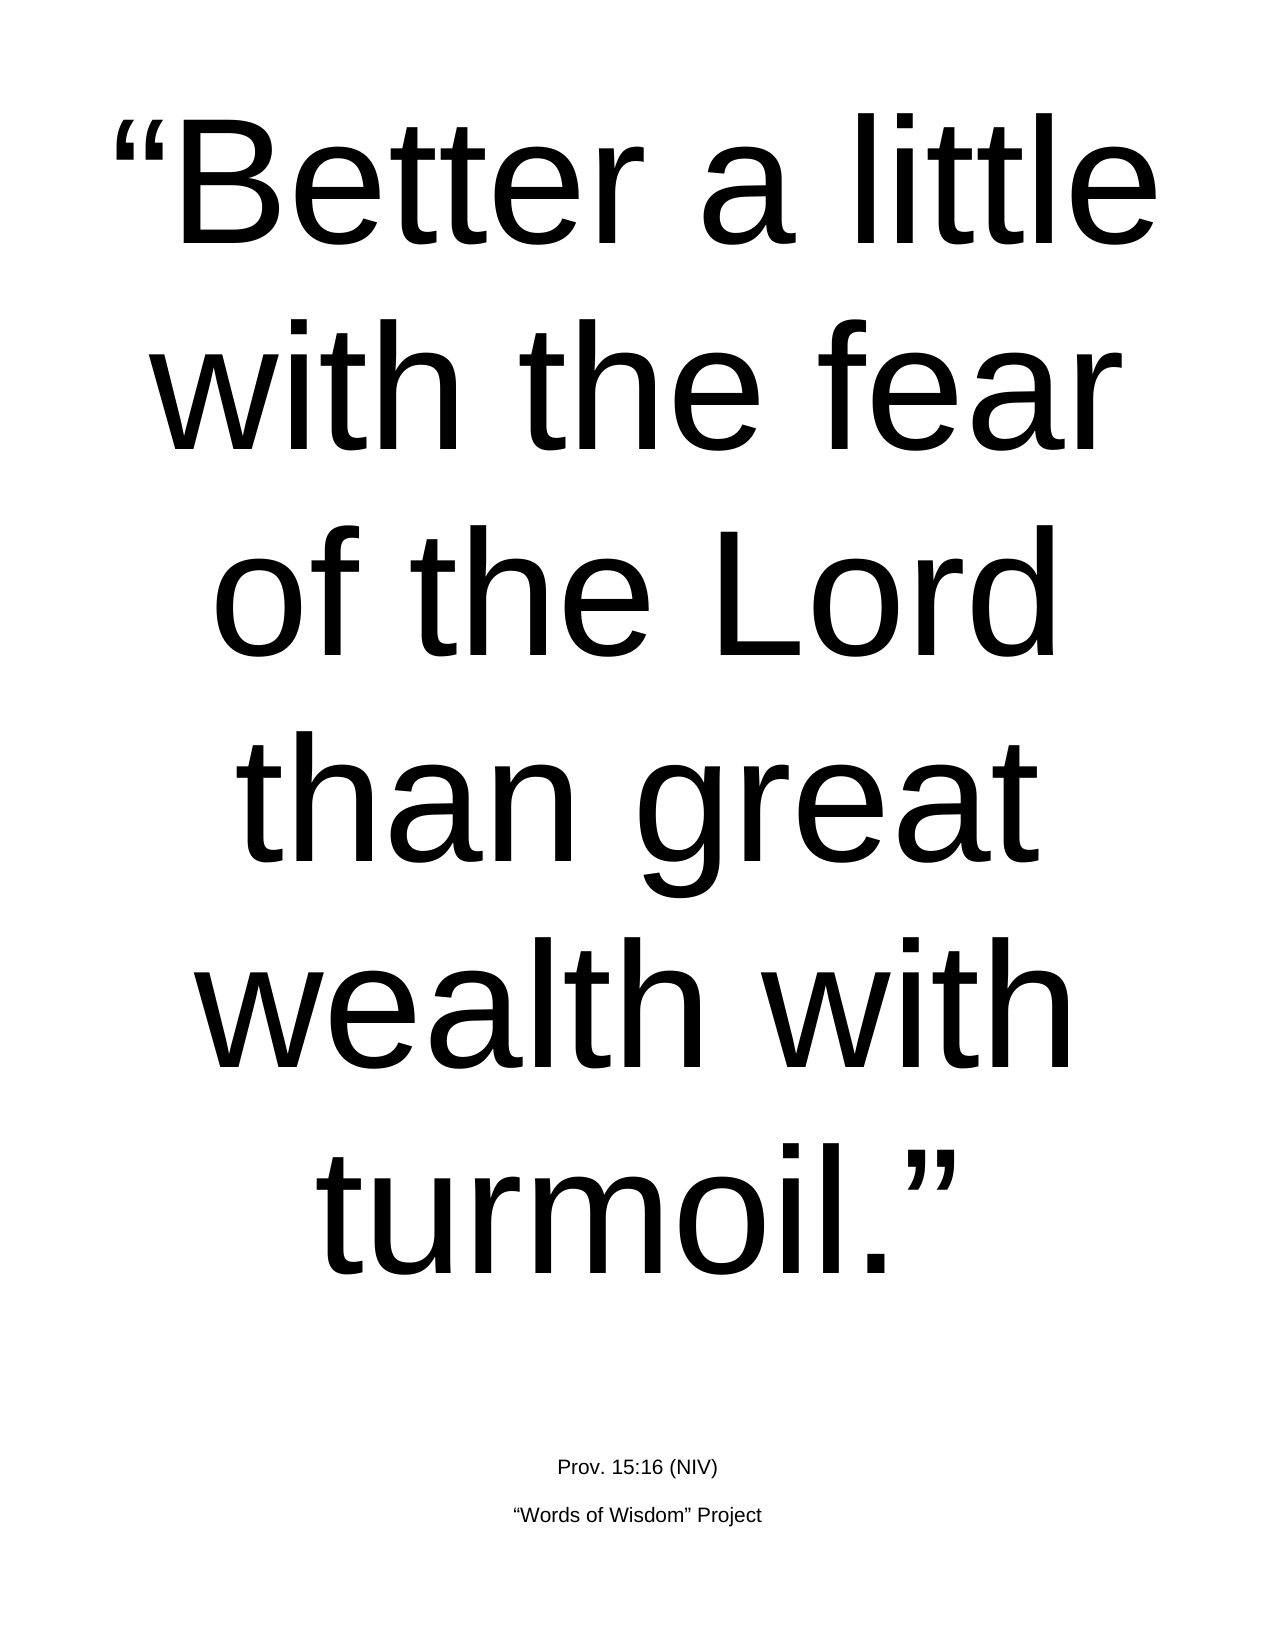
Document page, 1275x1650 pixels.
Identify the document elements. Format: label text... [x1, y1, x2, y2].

text “Better a little with the fear of the Lord than great wealth with turmoil.” [75, 75, 1200, 1311]
text Prov. 15:16 (NIV) [75, 1455, 1200, 1479]
text “Words of Wisdom” Project [75, 1503, 1200, 1527]
